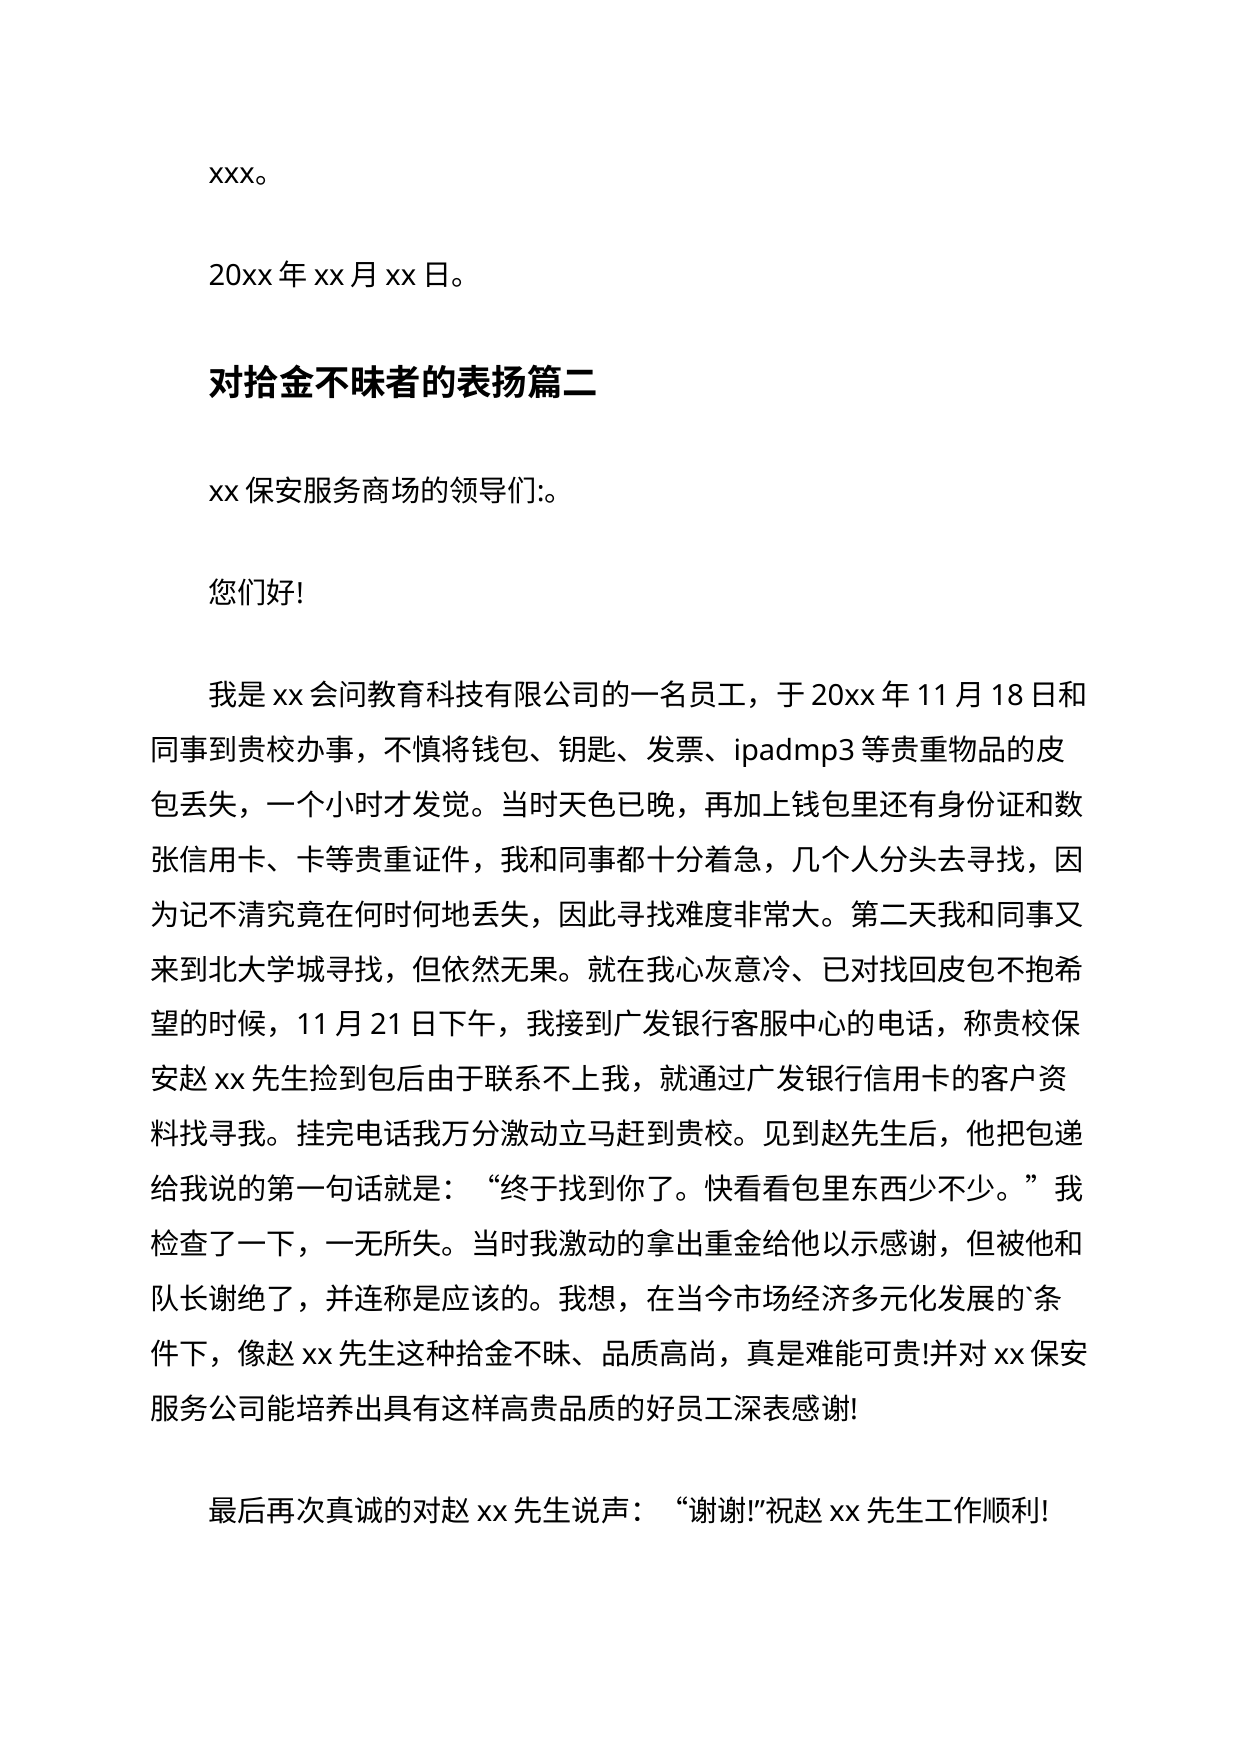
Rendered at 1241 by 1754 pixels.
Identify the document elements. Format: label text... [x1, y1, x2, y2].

text 您们好! [150, 569, 1090, 612]
text 我是xx会问教育科技有限公司的一名员工，于20xx年11月18日和同事到贵校办事，不慎将钱包、钥匙、发票、ipadmp3等贵重物品的皮包丢失，一个小时才发觉。当时天色已晚，再加上钱包里还有身份证和数张信用卡、卡等贵重证件，我和同事都十分着急，几个人分头去寻找，因为记不清究竟在何时何地丢失，因此寻找难度非常大。第二天我和同事又来到北大学城寻找，但依然无果。就在我心灰意冷、已对找回皮包不抱希望的时候，11月21日下午，我接到广发银行客服中心的电话，称贵校保安赵xx先生捡到包后由于联系不上我，就通过广发银行信用卡的客户资料找寻我。挂完电话我万分激动立马赶到贵校。见到赵先生后，他把包递给我说的第一句话就是：“终于找到你了。快看看包里东西少不少。”我检查了一下，一无所失。当时我激动的拿出重金给他以示感谢，但被他和队长谢绝了，并连称是应该的。我想，在当今市场经济多元化发展的`条件下，像赵xx先生这种拾金不昧、品质高尚，真是难能可贵!并对xx保安服务公司能培养出具有这样高贵品质的好员工深表感谢! [150, 671, 1090, 1428]
text 对拾金不昧者的表扬篇二 [150, 354, 1090, 405]
text xx保安服务商场的领导们:。 [150, 467, 1090, 510]
text 最后再次真诚的对赵xx先生说声：“谢谢!”祝赵xx先生工作顺利! [150, 1488, 1090, 1530]
text 20xx年xx月xx日。 [150, 252, 1090, 294]
text xxx。 [150, 150, 1090, 192]
